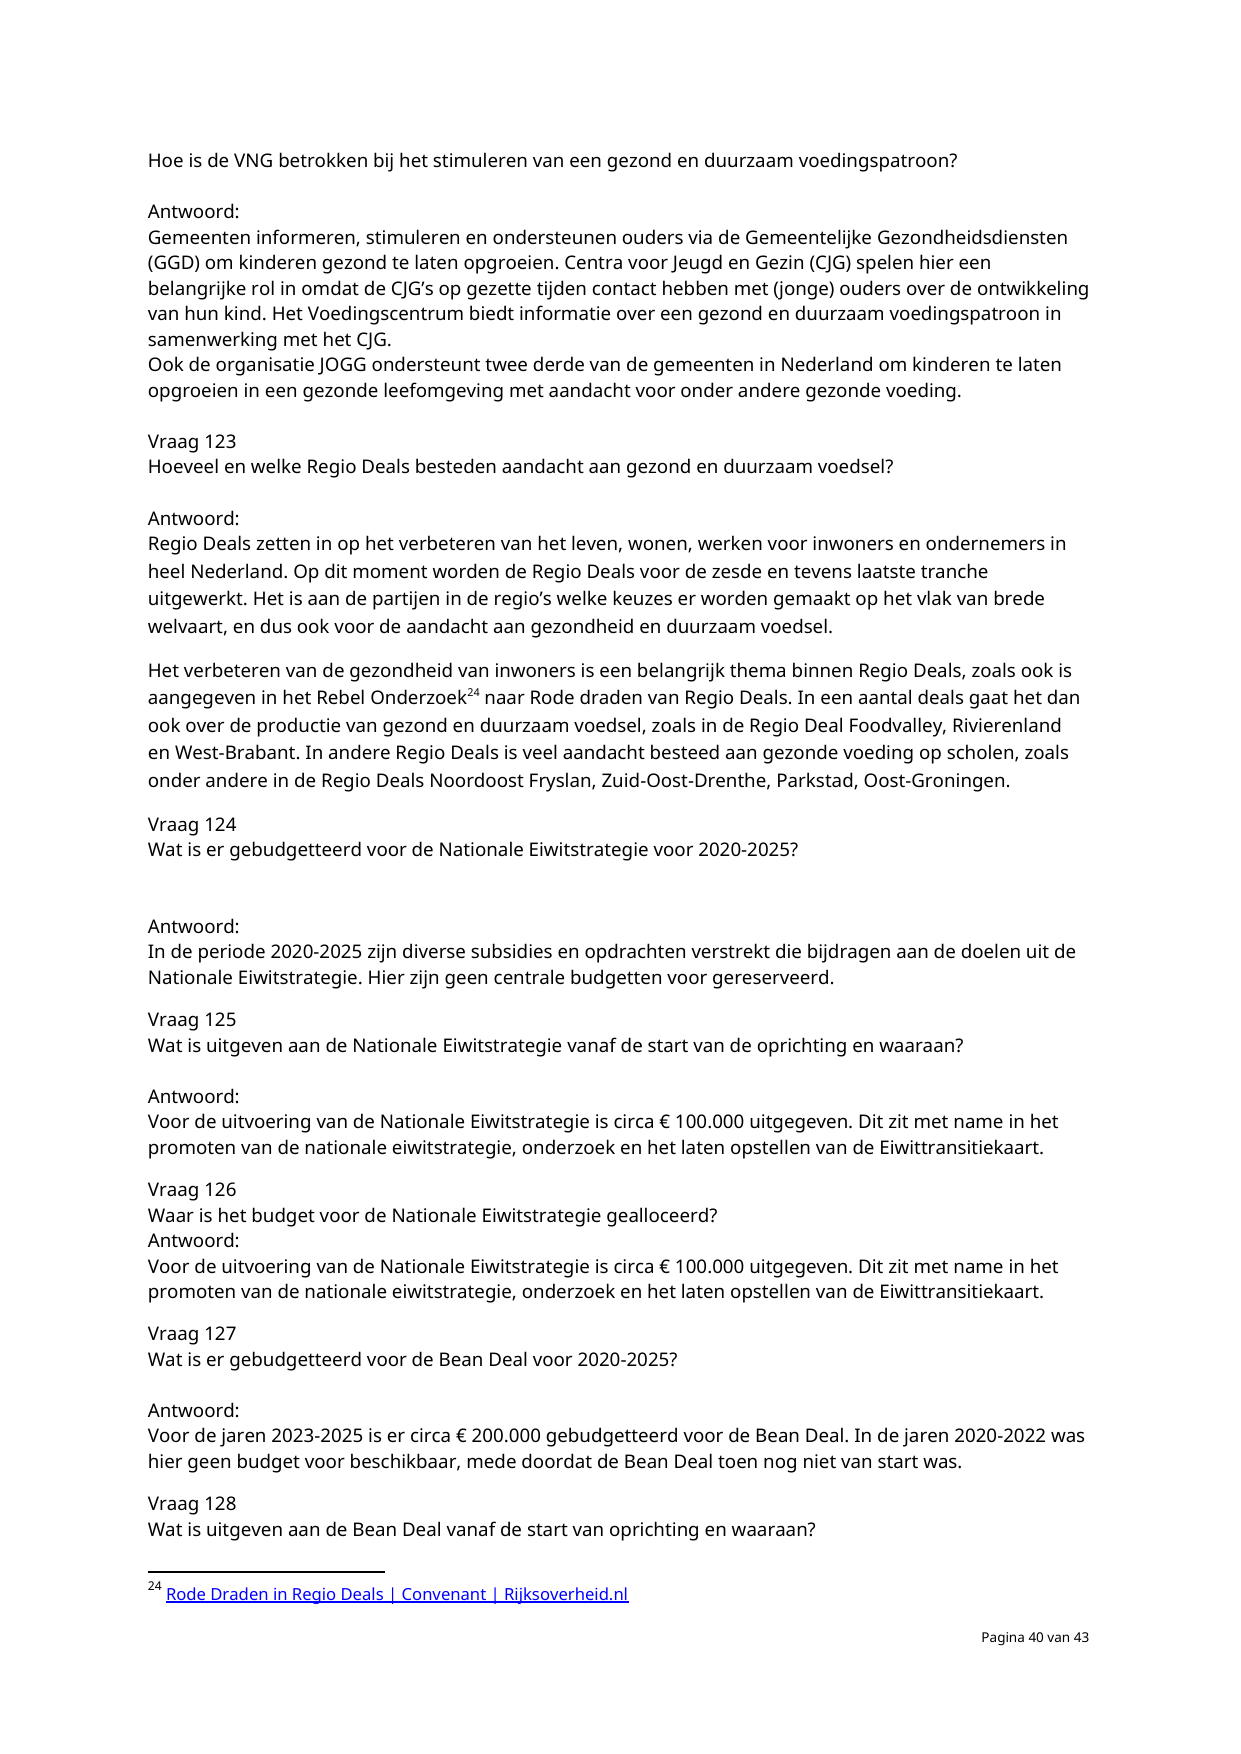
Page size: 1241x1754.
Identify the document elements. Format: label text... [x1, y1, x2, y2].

text Waar is het budget voor de Nationale Eiwitstrategie gealloceerd? [148, 1202, 1093, 1227]
text Gemeenten informeren, stimuleren en ondersteunen ouders via de Gemeentelijke Gezondheidsdiensten (GGD) om kinderen gezond te laten opgroeien. Centra voor Jeugd en Gezin (CJG) spelen hier een belangrijke rol in omdat de CJG’s op gezette tijden contact hebben met (jonge) ouders over de ontwikkeling van hun kind. Het Voedingscentrum biedt informatie over een gezond en duurzaam voedingspatroon in samenwerking met het CJG. [148, 224, 1093, 352]
text Antwoord: [148, 505, 1093, 530]
text Wat is er gebudgetteerd voor de Bean Deal voor 2020-2025? [148, 1346, 1093, 1372]
text Vraag 123 [148, 428, 1093, 454]
text Vraag 126 [148, 1176, 1093, 1202]
text In de periode 2020-2025 zijn diverse subsidies en opdrachten verstrekt die bijdragen aan de doelen uit de Nationale Eiwitstrategie. Hier zijn geen centrale budgetten voor gereserveerd. [148, 939, 1093, 990]
text Antwoord: [148, 1083, 1093, 1109]
text Antwoord: [148, 913, 1093, 939]
text Het verbeteren van de gezondheid van inwoners is een belangrijk thema binnen Regio Deals, zoals ook is aangegeven in het Rebel Onderzoek naar Rode draden van Regio Deals. In een aantal deals gaat het dan ook over de productie van gezond en duurzaam voedsel, zoals in de Regio Deal Foodvalley, Rivierenland en West-Brabant. In andere Regio Deals is veel aandacht besteed aan gezonde voeding op scholen, zoals onder andere in de Regio Deals Noordoost Fryslan, Zuid-Oost-Drenthe, Parkstad, Oost-Groningen. [148, 657, 1093, 793]
text Regio Deals zetten in op het verbeteren van het leven, wonen, werken voor inwoners en ondernemers in heel Nederland. Op dit moment worden de Regio Deals voor de zesde en tevens laatste tranche uitgewerkt. Het is aan de partijen in de regio’s welke keuzes er worden gemaakt op het vlak van brede welvaart, en dus ook voor de aandacht aan gezondheid en duurzaam voedsel. [148, 530, 1093, 638]
text Antwoord: [148, 199, 1093, 224]
text Vraag 125 Wat is uitgeven aan de Nationale Eiwitstrategie vanaf de start van de oprichting en waaraan? [148, 1007, 1093, 1058]
text Hoe is de VNG betrokken bij het stimuleren van een gezond en duurzaam voedingspatroon? [148, 148, 1093, 173]
text Voor de uitvoering van de Nationale Eiwitstrategie is circa € 100.000 uitgegeven. Dit zit met name in het promoten van de nationale eiwitstrategie, onderzoek en het laten opstellen van de Eiwittransitiekaart. [148, 1109, 1093, 1160]
text Wat is er gebudgetteerd voor de Nationale Eiwitstrategie voor 2020-2025? [148, 837, 1093, 862]
text Vraag 127 [148, 1321, 1093, 1346]
text Voor de uitvoering van de Nationale Eiwitstrategie is circa € 100.000 uitgegeven. Dit zit met name in het promoten van de nationale eiwitstrategie, onderzoek en het laten opstellen van de Eiwittransitiekaart. [148, 1253, 1093, 1304]
text Vraag 124 [148, 811, 1093, 837]
text Voor de jaren 2023-2025 is er circa € 200.000 gebudgetteerd voor de Bean Deal. In de jaren 2020-2022 was hier geen budget voor beschikbaar, mede doordat de Bean Deal toen nog niet van start was. [148, 1423, 1093, 1474]
text Antwoord: [148, 1227, 1093, 1253]
text Hoeveel en welke Regio Deals besteden aandacht aan gezond en duurzaam voedsel? [148, 454, 1093, 479]
text Ook de organisatie JOGG ondersteunt twee derde van de gemeenten in Nederland om kinderen te laten opgroeien in een gezonde leefomgeving met aandacht voor onder andere gezonde voeding. [148, 352, 1093, 403]
text Vraag 128 [148, 1490, 1093, 1516]
text Antwoord: [148, 1397, 1093, 1423]
text Wat is uitgeven aan de Bean Deal vanaf de start van oprichting en waaraan? [148, 1516, 1093, 1541]
